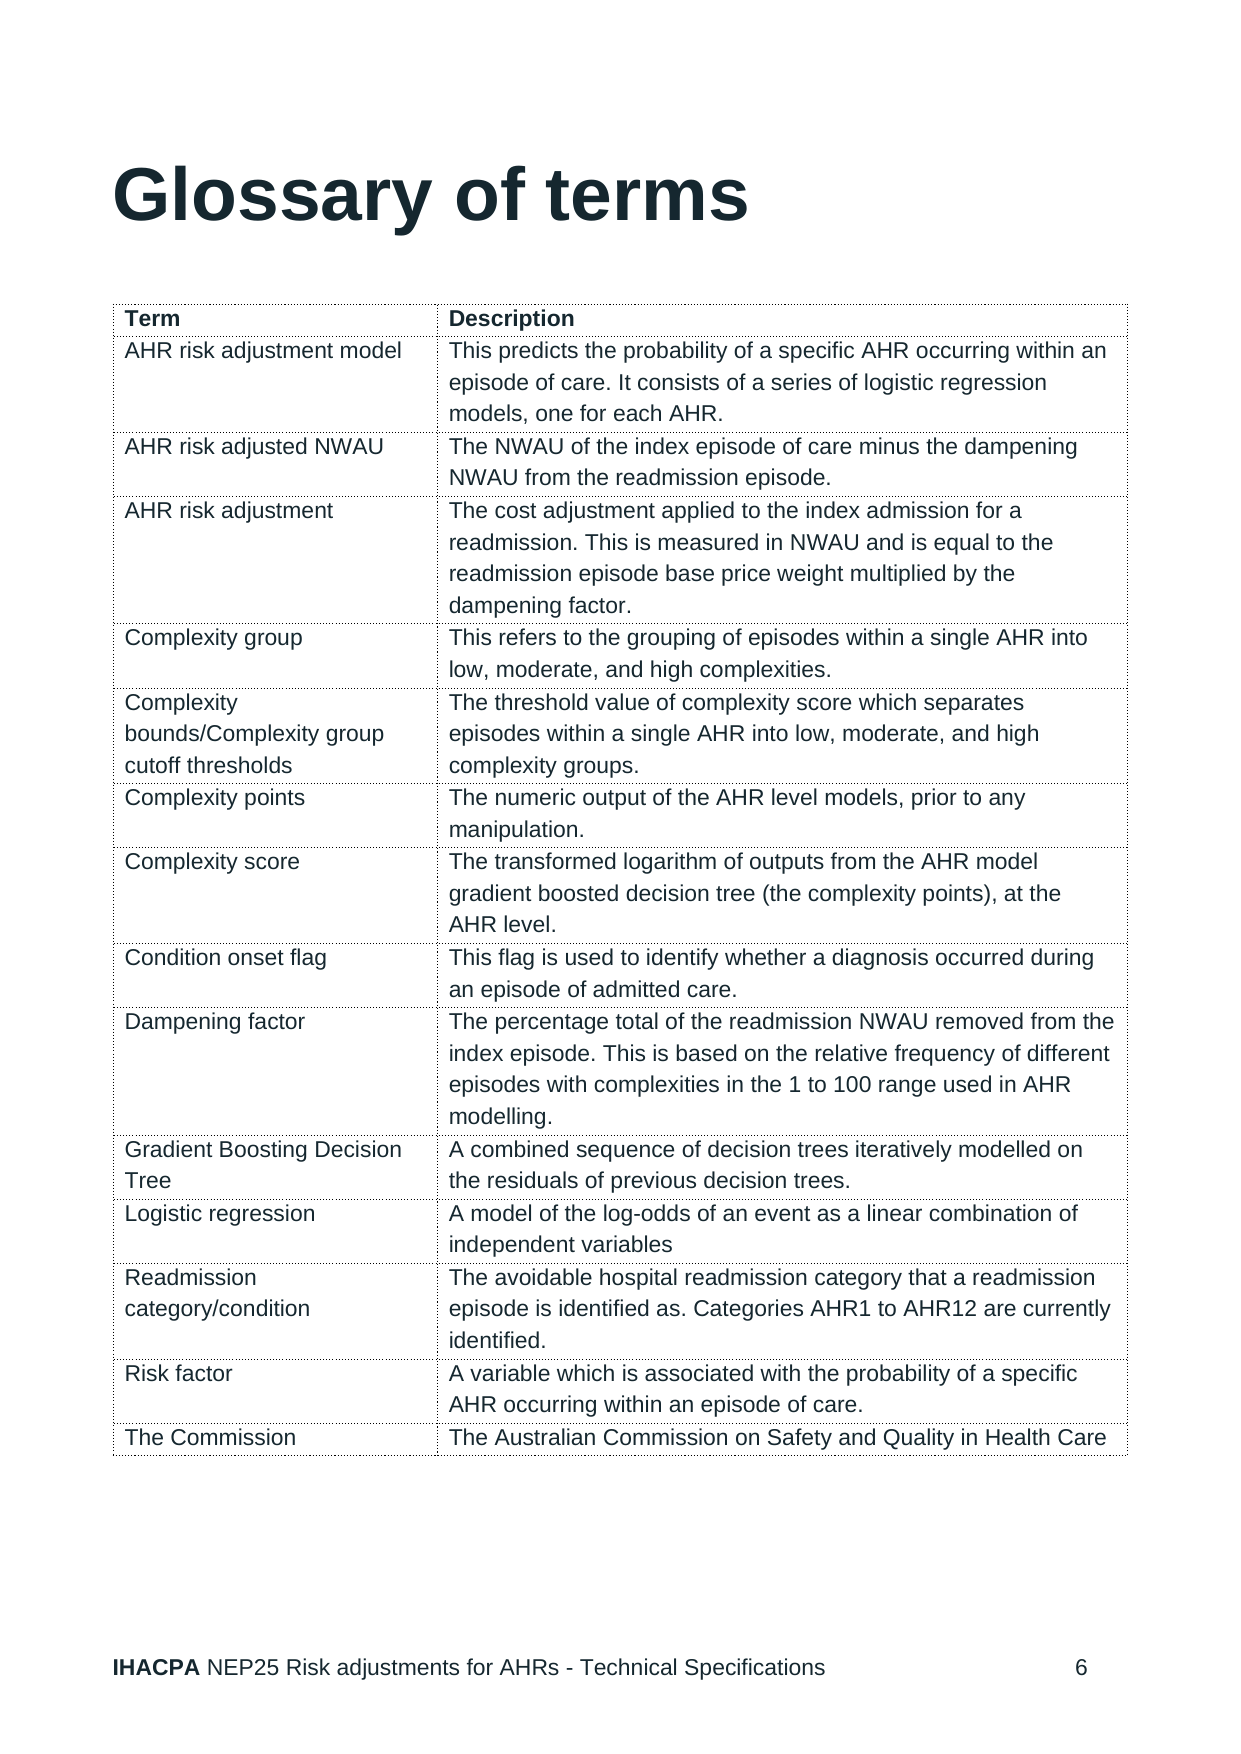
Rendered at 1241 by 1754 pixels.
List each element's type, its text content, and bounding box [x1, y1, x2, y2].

table_cell AHR risk adjustment model [113, 336, 437, 432]
table_cell AHR risk adjustment [113, 496, 437, 623]
table_cell Risk factor [113, 1359, 437, 1423]
table_cell AHR risk adjusted NWAU [113, 432, 437, 496]
table_header Description [437, 304, 1127, 336]
table_cell Complexity points [113, 783, 437, 847]
table_cell A model of the log-odds of an event as a linear combination of independent variables [437, 1199, 1127, 1263]
table_cell Complexity group [113, 623, 437, 687]
table_cell A combined sequence of decision trees iteratively modelled on the residuals of previous decision trees. [437, 1135, 1127, 1199]
table_cell The percentage total of the readmission NWAU removed from the index episode. This is based on the relative frequency of different episodes with complexities in the 1 to 100 range used in AHR modelling. [437, 1007, 1127, 1134]
table_cell Dampening factor [113, 1007, 437, 1134]
table_cell Complexity bounds/Complexity group cutoff thresholds [113, 688, 437, 783]
table_cell The avoidable hospital readmission category that a readmission episode is identified as. Categories AHR1 to AHR12 are currently identified. [437, 1263, 1127, 1358]
table_cell The cost adjustment applied to the index admission for a readmission. This is measured in NWAU and is equal to the readmission episode base price weight multiplied by the dampening factor. [437, 496, 1127, 623]
table_cell The NWAU of the index episode of care minus the dampening NWAU from the readmission episode. [437, 432, 1127, 496]
table_cell This flag is used to identify whether a diagnosis occurred during an episode of admitted care. [437, 943, 1127, 1007]
table_cell Logistic regression [113, 1199, 437, 1263]
table_cell This refers to the grouping of episodes within a single AHR into low, moderate, and high complexities. [437, 623, 1127, 687]
table_cell Readmission category/condition [113, 1263, 437, 1358]
table_cell Condition onset flag [113, 943, 437, 1007]
table_cell This predicts the probability of a specific AHR occurring within an episode of care. It consists of a series of logistic regression models, one for each AHR. [437, 336, 1127, 432]
table_cell The Australian Commission on Safety and Quality in Health Care [437, 1423, 1127, 1455]
table_cell The numeric output of the AHR level models, prior to any manipulation. [437, 783, 1127, 847]
table_cell The transformed logarithm of outputs from the AHR model gradient boosted decision tree (the complexity points), at the AHR level. [437, 847, 1127, 943]
table_cell Complexity score [113, 847, 437, 943]
table_header Term [113, 304, 437, 336]
table_cell A variable which is associated with the probability of a specific AHR occurring within an episode of care. [437, 1359, 1127, 1423]
table_cell Gradient Boosting Decision Tree [113, 1135, 437, 1199]
table_cell The Commission [113, 1423, 437, 1455]
table_cell The threshold value of complexity score which separates episodes within a single AHR into low, moderate, and high complexity groups. [437, 688, 1127, 783]
subtitle Glossary of terms [112, 150, 1128, 236]
